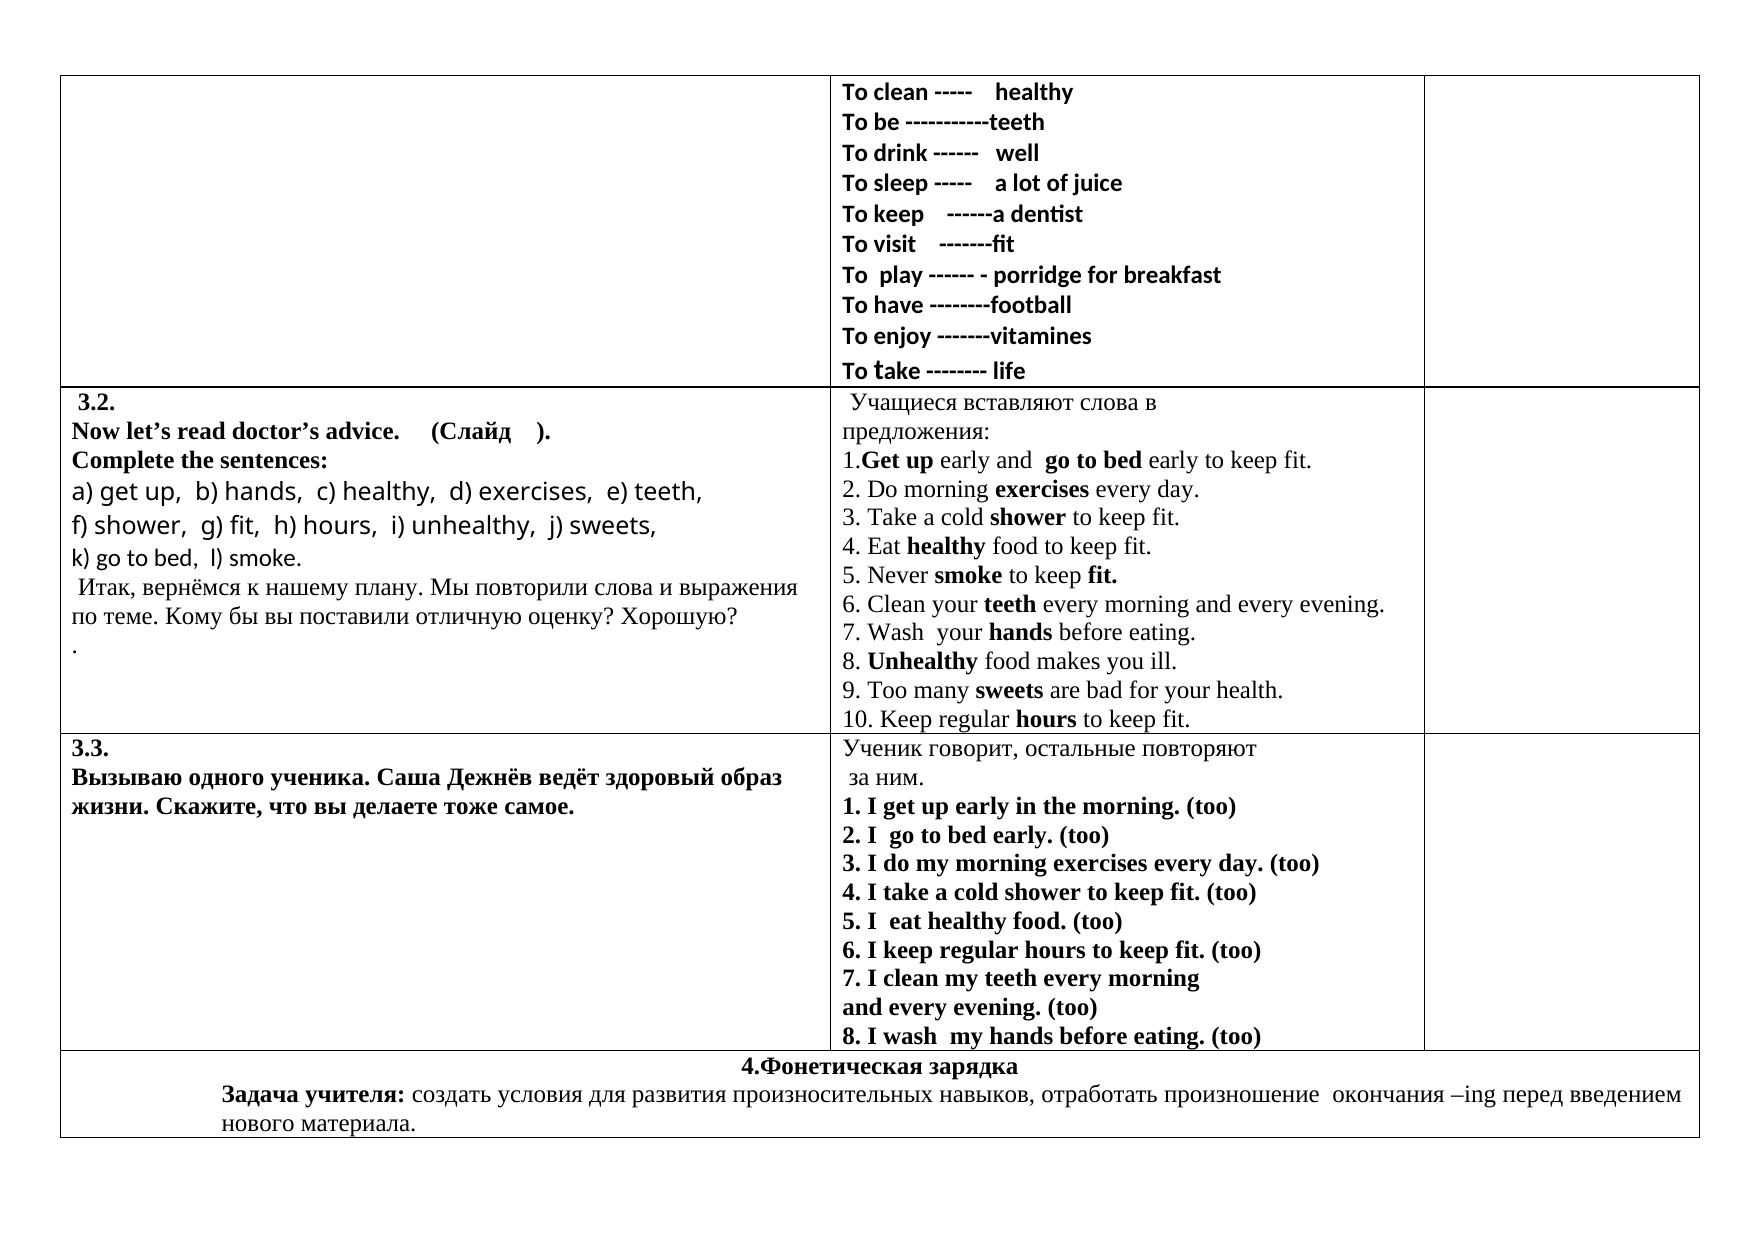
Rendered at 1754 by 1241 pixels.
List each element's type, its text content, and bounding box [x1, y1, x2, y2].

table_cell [61, 1051, 1699, 1137]
table_cell 3.2. Now let’s read doctor’s advice. (Cлайд ). Сomplete the sentences: a) get up, b) hands, c) healthy, d) exercises, e) teeth, f) shower, g) fit, h) hours, i) unhealthy, j) sweets, k) go to bed, l) smoke. Итак, вернёмся к нашему плану. Мы повторили слова и выражения по теме. Кому бы вы поставили отличную оценку? Хорошую? . [61, 388, 830, 732]
table_cell 3.3. Вызываю одного ученика. Саша Дежнёв ведёт здоровый образ жизни. Скажите, что вы делаете тоже самое. [61, 734, 830, 1050]
table_cell Ученик говорит, остальные повторяют за ним. 1. I get up early in the morning. (too) 2. I go to bed early. (too) 3. I do my morning exercises every day. (too) 4. I take a cold shower to keep fit. (too) 5. I eat healthy food. (too) 6. I keep regular hours to keep fit. (too) 7. I clean my teeth every morning and every evening. (too) 8. I wash my hands before eating. (too) [831, 734, 1424, 1050]
table_cell Учащиеся вставляют слова в предложения: 1.Get up early and go to bed early to keep fit. 2. Do morning exercises every day. 3. Take a cold shower to keep fit. 4. Eat healthy food to keep fit. 5. Never smoke to keep fit. 6. Clean your teeth every morning and every evening. 7. Wash your hands before eating. 8. Unhealthy food makes you ill. 9. Too many sweets are bad for your health. 10. Keep regular hours to keep fit. [831, 388, 1424, 732]
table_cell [831, 76, 1424, 386]
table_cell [61, 76, 830, 386]
table_cell [1425, 388, 1699, 732]
table_cell [1425, 76, 1699, 386]
table_cell [1425, 734, 1699, 1050]
